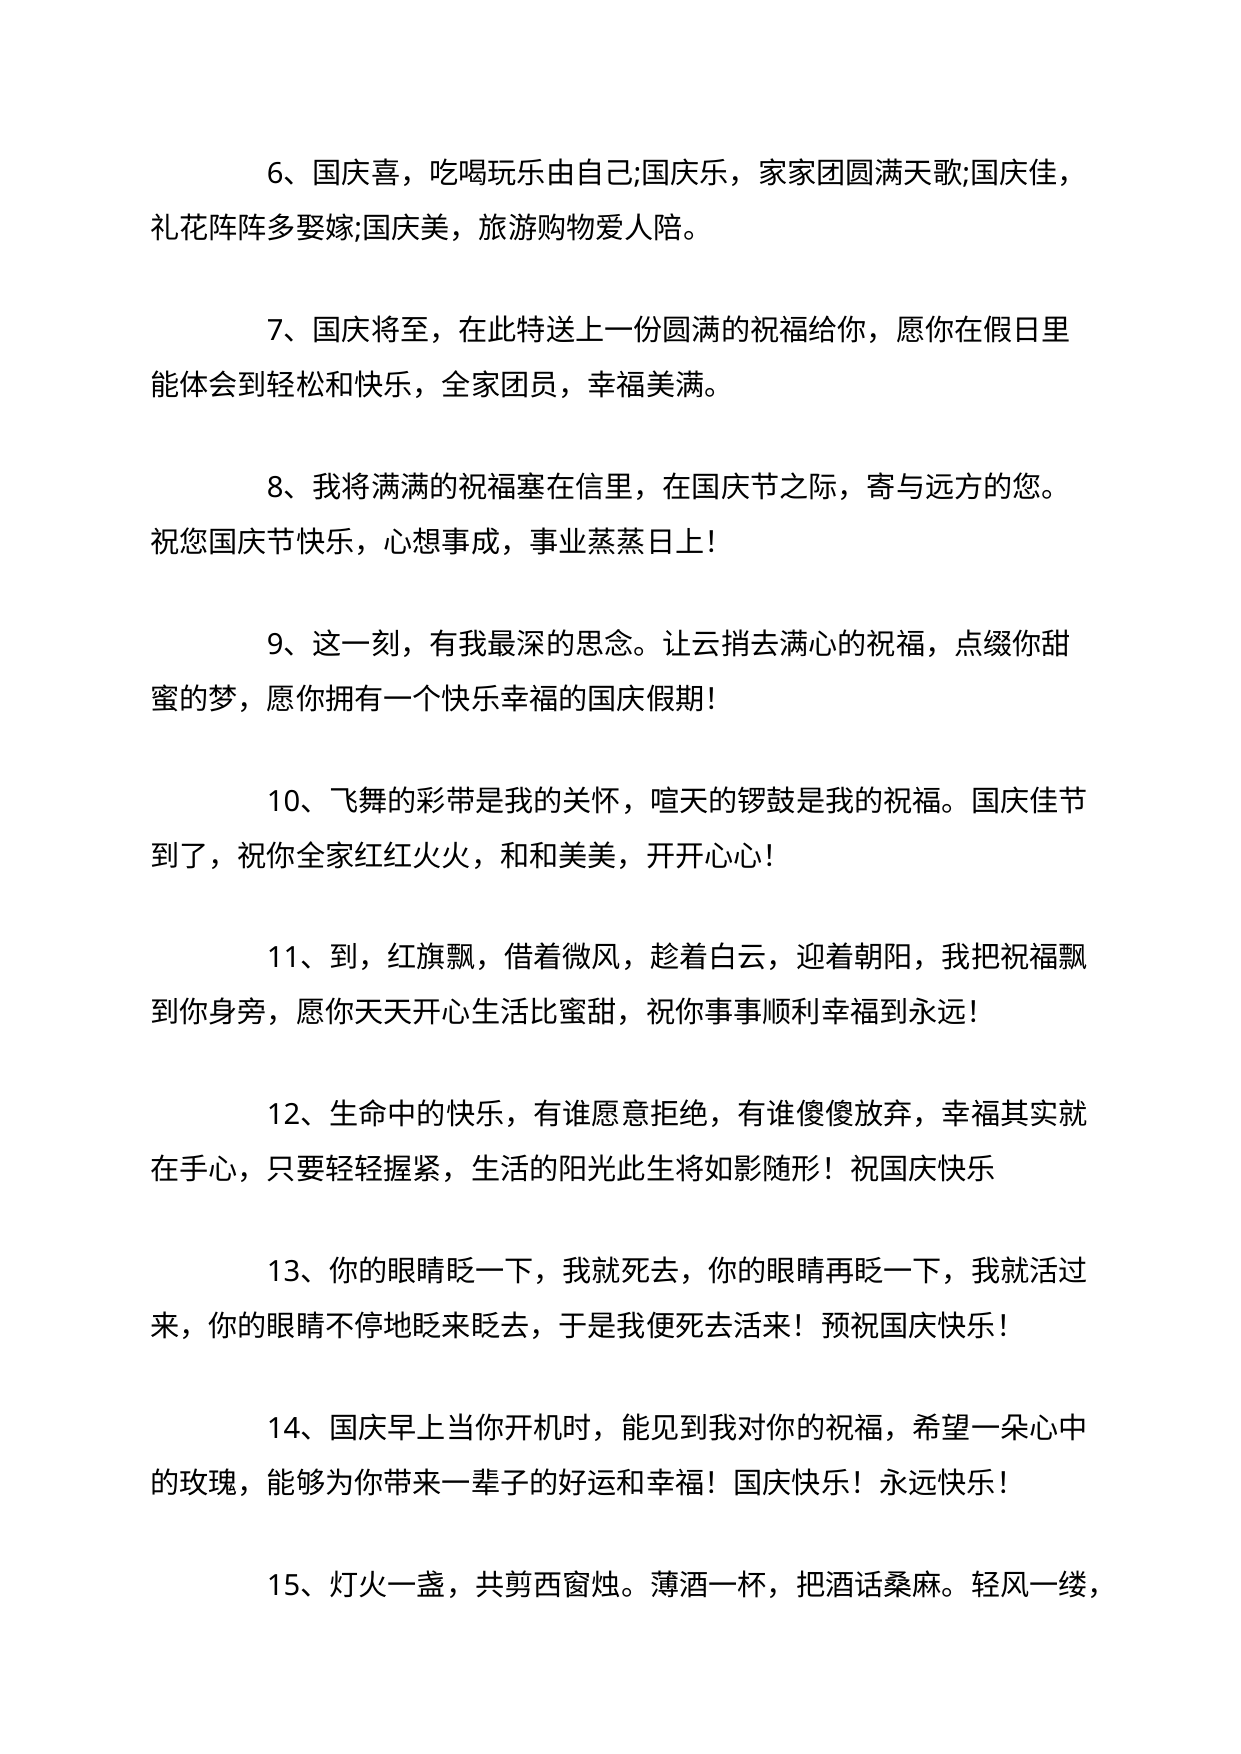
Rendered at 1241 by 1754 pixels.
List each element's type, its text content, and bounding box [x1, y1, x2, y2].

text 12、生命中的快乐，有谁愿意拒绝，有谁傻傻放弃，幸福其实就在手心，只要轻轻握紧，生活的阳光此生将如影随形！祝国庆快乐 [150, 1091, 1090, 1188]
text 6、国庆喜，吃喝玩乐由自己;国庆乐，家家团圆满天歌;国庆佳，礼花阵阵多娶嫁;国庆美，旅游购物爱人陪。 [150, 150, 1090, 247]
text 13、你的眼睛眨一下，我就死去，你的眼睛再眨一下，我就活过来，你的眼睛不停地眨来眨去，于是我便死去活来！预祝国庆快乐！ [150, 1248, 1090, 1345]
text 10、飞舞的彩带是我的关怀，喧天的锣鼓是我的祝福。国庆佳节到了，祝你全家红红火火，和和美美，开开心心！ [150, 777, 1090, 874]
text 8、我将满满的祝福塞在信里，在国庆节之际，寄与远方的您。祝您国庆节快乐，心想事成，事业蒸蒸日上！ [150, 464, 1090, 561]
text 9、这一刻，有我最深的思念。让云捎去满心的祝福，点缀你甜蜜的梦，愿你拥有一个快乐幸福的国庆假期！ [150, 621, 1090, 718]
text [150, 1561, 1090, 1603]
text 11、到，红旗飘，借着微风，趁着白云，迎着朝阳，我把祝福飘到你身旁，愿你天天开心生活比蜜甜，祝你事事顺利幸福到永远！ [150, 934, 1090, 1031]
text 7、国庆将至，在此特送上一份圆满的祝福给你，愿你在假日里能体会到轻松和快乐，全家团员，幸福美满。 [150, 307, 1090, 404]
text 14、国庆早上当你开机时，能见到我对你的祝福，希望一朵心中的玫瑰，能够为你带来一辈子的好运和幸福！国庆快乐！永远快乐！ [150, 1404, 1090, 1502]
